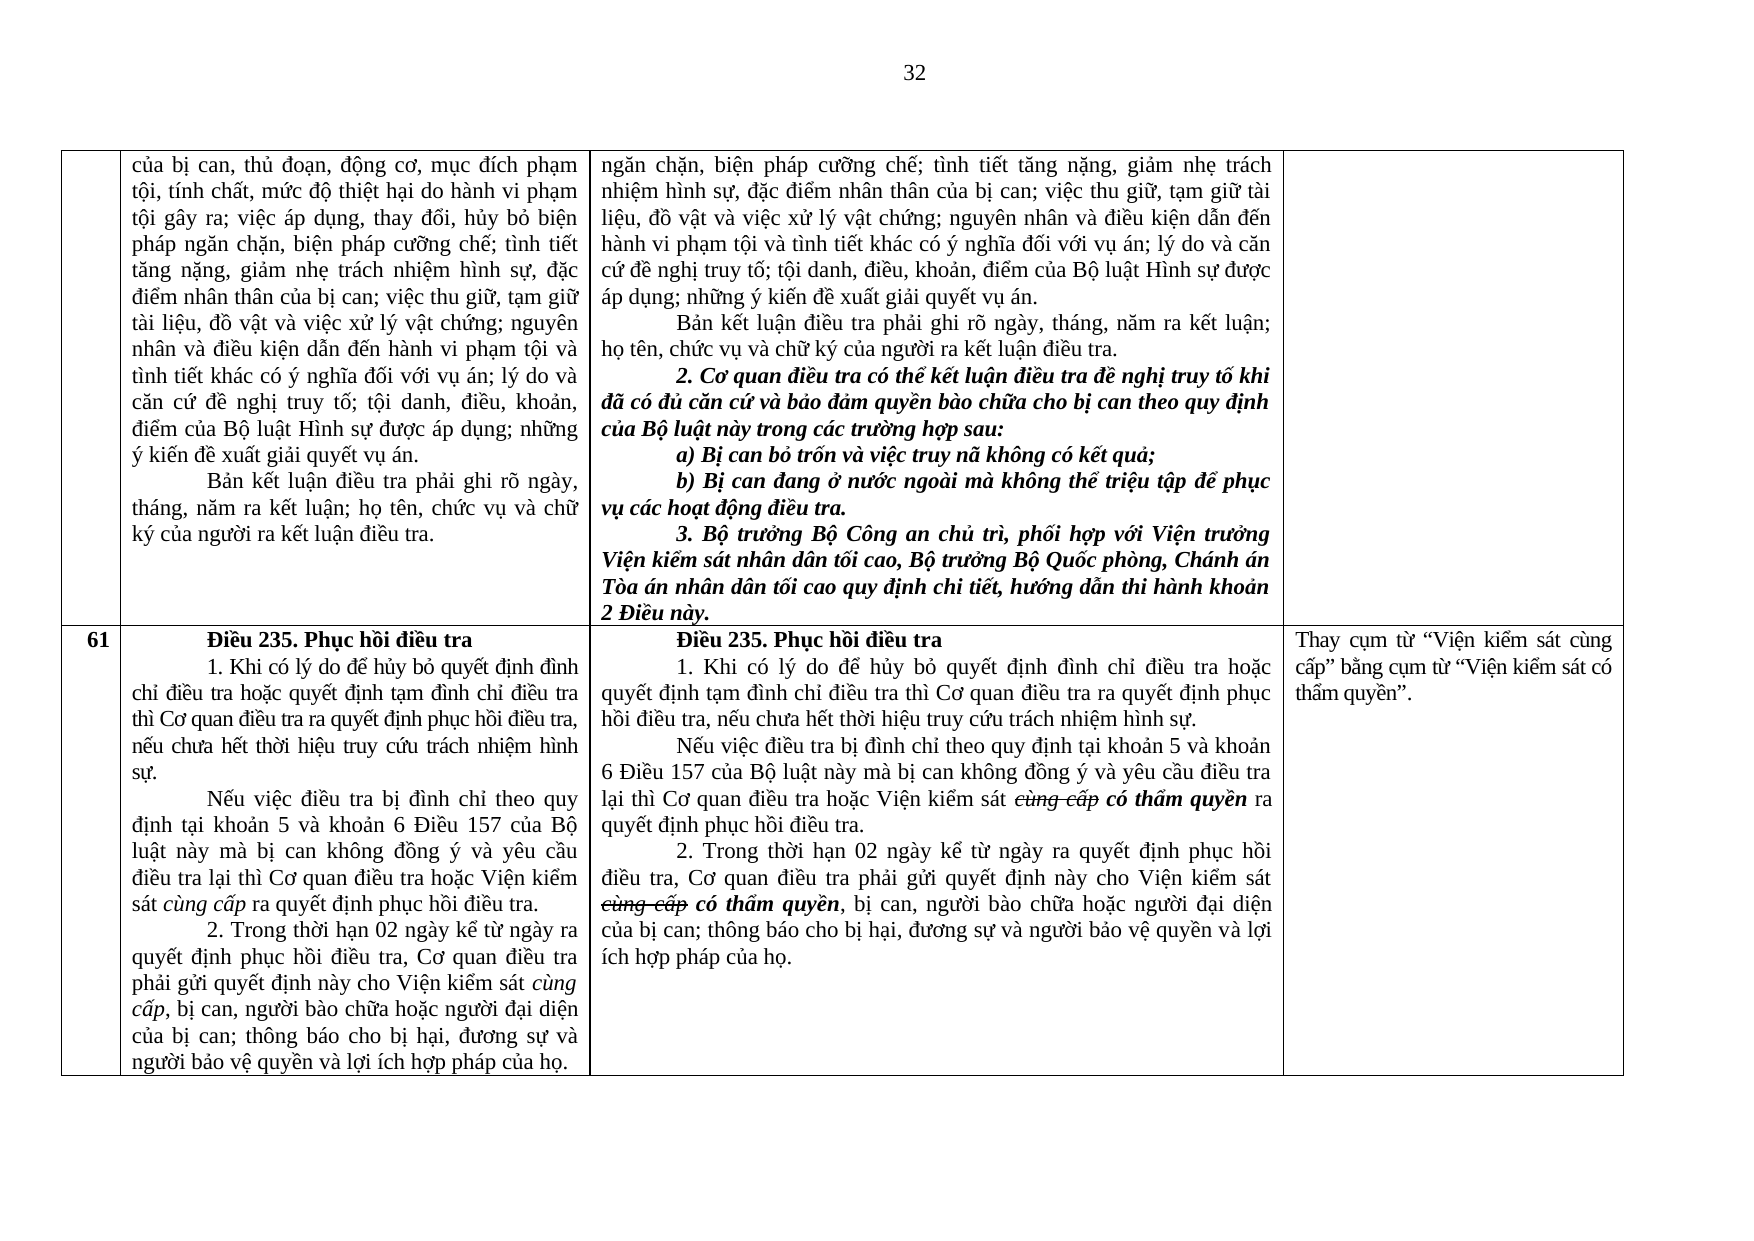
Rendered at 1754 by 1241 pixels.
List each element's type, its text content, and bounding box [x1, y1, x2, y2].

table_cell [62, 626, 120, 1074]
table_cell [62, 151, 120, 625]
table_cell Thay cụm từ “Viện kiểm sát cùng cấp” bằng cụm từ “Viện kiểm sát có thẩm quyền”. [1284, 626, 1623, 1074]
table_cell Điều 235. Phục hồi điều tra 1. Khi có lý do để hủy bỏ quyết định đình chỉ điều tra hoặc quyết định tạm đình chỉ điều tra thì Cơ quan điều tra ra quyết định phục hồi điều tra, nếu chưa hết thời hiệu truy cứu trách nhiệm hình sự. Nếu việc điều tra bị đình chỉ theo quy định tại khoản 5 và khoản 6 Điều 157 của Bộ luật này mà bị can không đồng ý và yêu cầu điều tra lại thì Cơ quan điều tra hoặc Viện kiểm sát cùng cấp ra quyết định phục hồi điều tra. 2. Trong thời hạn 02 ngày kể từ ngày ra quyết định phục hồi điều tra, Cơ quan điều tra phải gửi quyết định này cho Viện kiểm sát cùng cấp, bị can, người bào chữa hoặc người đại diện của bị can; thông báo cho bị hại, đương sự và người bảo vệ quyền và lợi ích hợp pháp của họ. [121, 626, 589, 1074]
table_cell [591, 151, 1283, 625]
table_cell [121, 151, 589, 625]
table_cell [1284, 151, 1623, 625]
table_cell Điều 235. Phục hồi điều tra 1. Khi có lý do để hủy bỏ quyết định đình chỉ điều tra hoặc quyết định tạm đình chỉ điều tra thì Cơ quan điều tra ra quyết định phục hồi điều tra, nếu chưa hết thời hiệu truy cứu trách nhiệm hình sự. Nếu việc điều tra bị đình chỉ theo quy định tại khoản 5 và khoản 6 Điều 157 của Bộ luật này mà bị can không đồng ý và yêu cầu điều tra lại thì Cơ quan điều tra hoặc Viện kiểm sát cùng cấp có thẩm quyền ra quyết định phục hồi điều tra. 2. Trong thời hạn 02 ngày kể từ ngày ra quyết định phục hồi điều tra, Cơ quan điều tra phải gửi quyết định này cho Viện kiểm sát cùng cấp có thẩm quyền, bị can, người bào chữa hoặc người đại diện của bị can; thông báo cho bị hại, đương sự và người bảo vệ quyền và lợi ích hợp pháp của họ. [591, 626, 1283, 1074]
